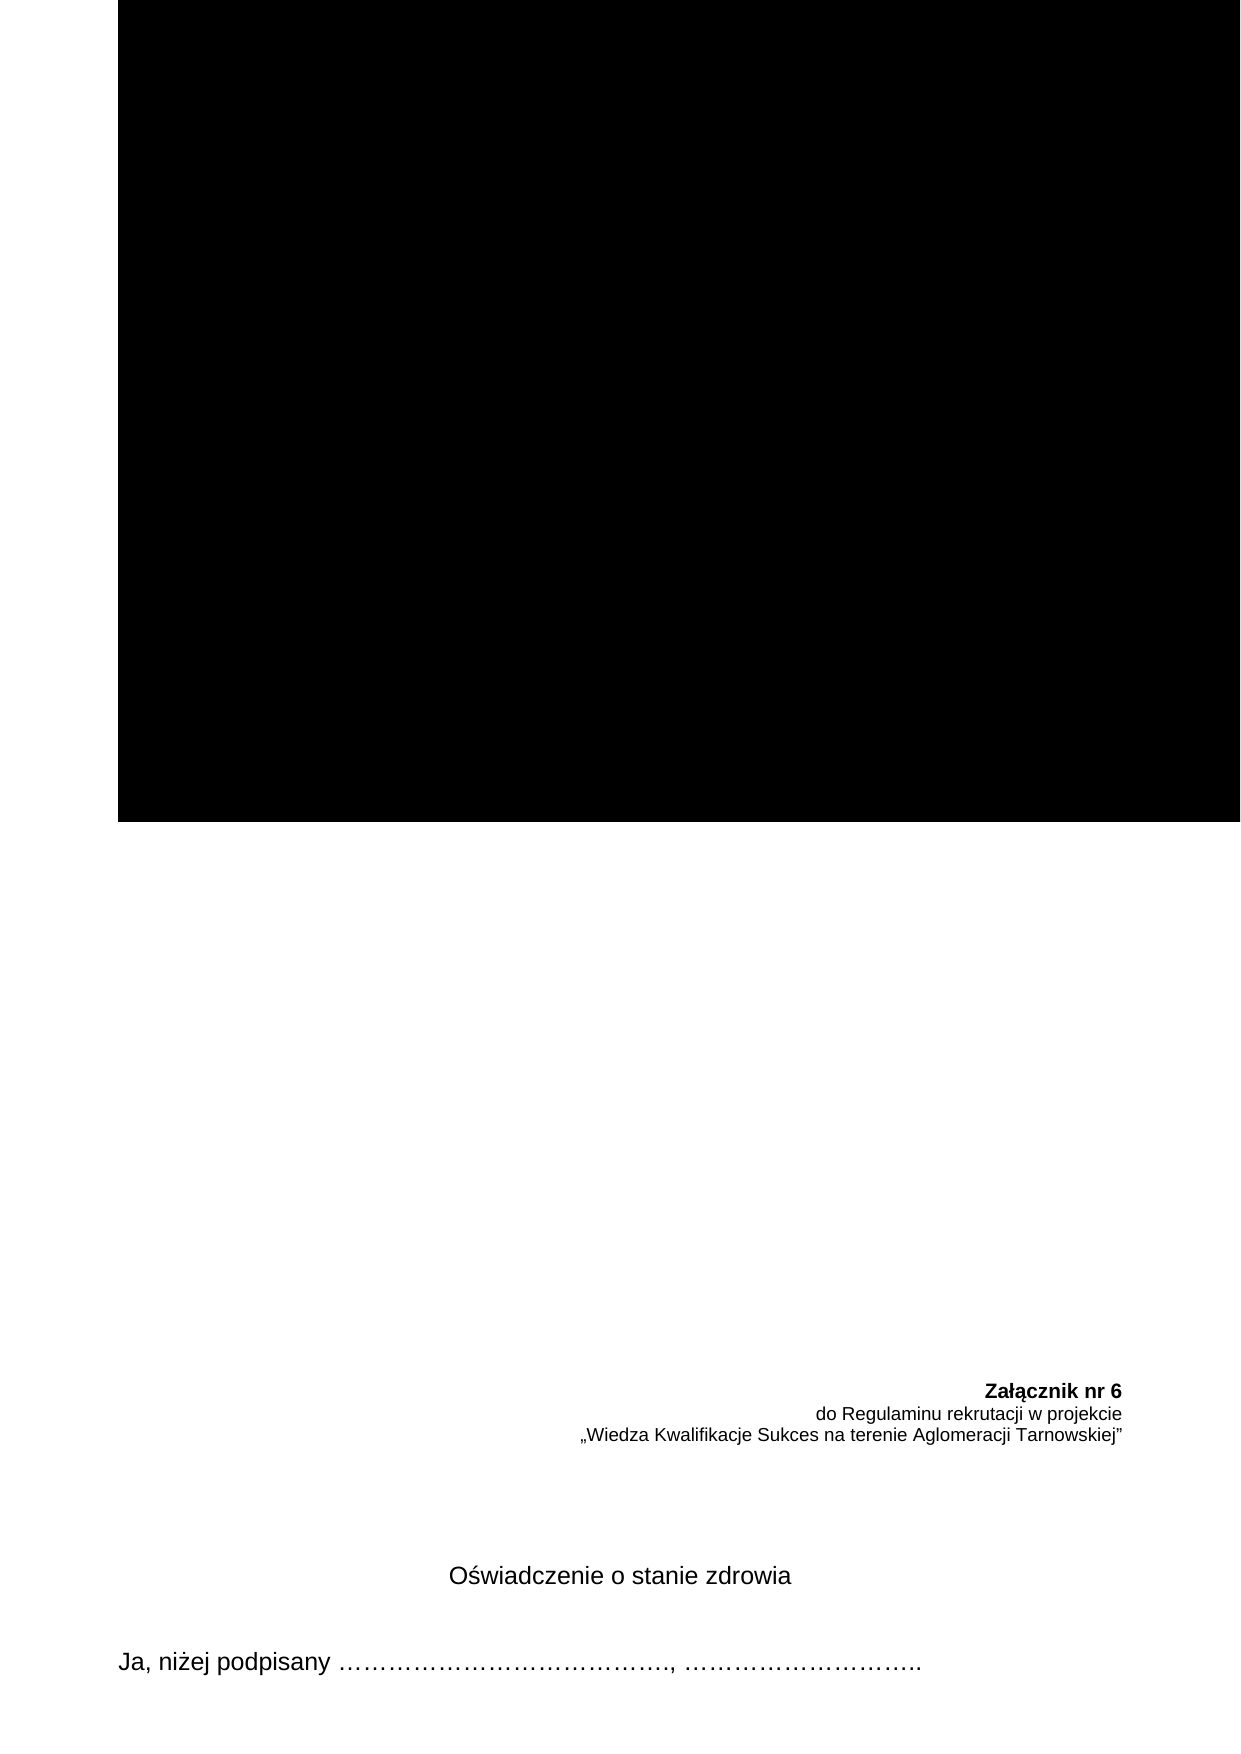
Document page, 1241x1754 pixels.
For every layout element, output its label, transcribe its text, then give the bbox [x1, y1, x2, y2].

text do Regulaminu rekrutacji w projekcie [118, 1403, 1122, 1424]
text Ja, niżej podpisany …………………………………., ……………………….. [118, 1647, 1122, 1676]
picture [118, 0, 1241, 985]
text Oświadczenie o stanie zdrowia [118, 1561, 1122, 1589]
text Załącznik nr 6 [118, 1379, 1122, 1403]
subtitle „Wiedza Kwalifikacje Sukces na terenie Aglomeracji Tarnowskiej” [118, 1424, 1122, 1446]
